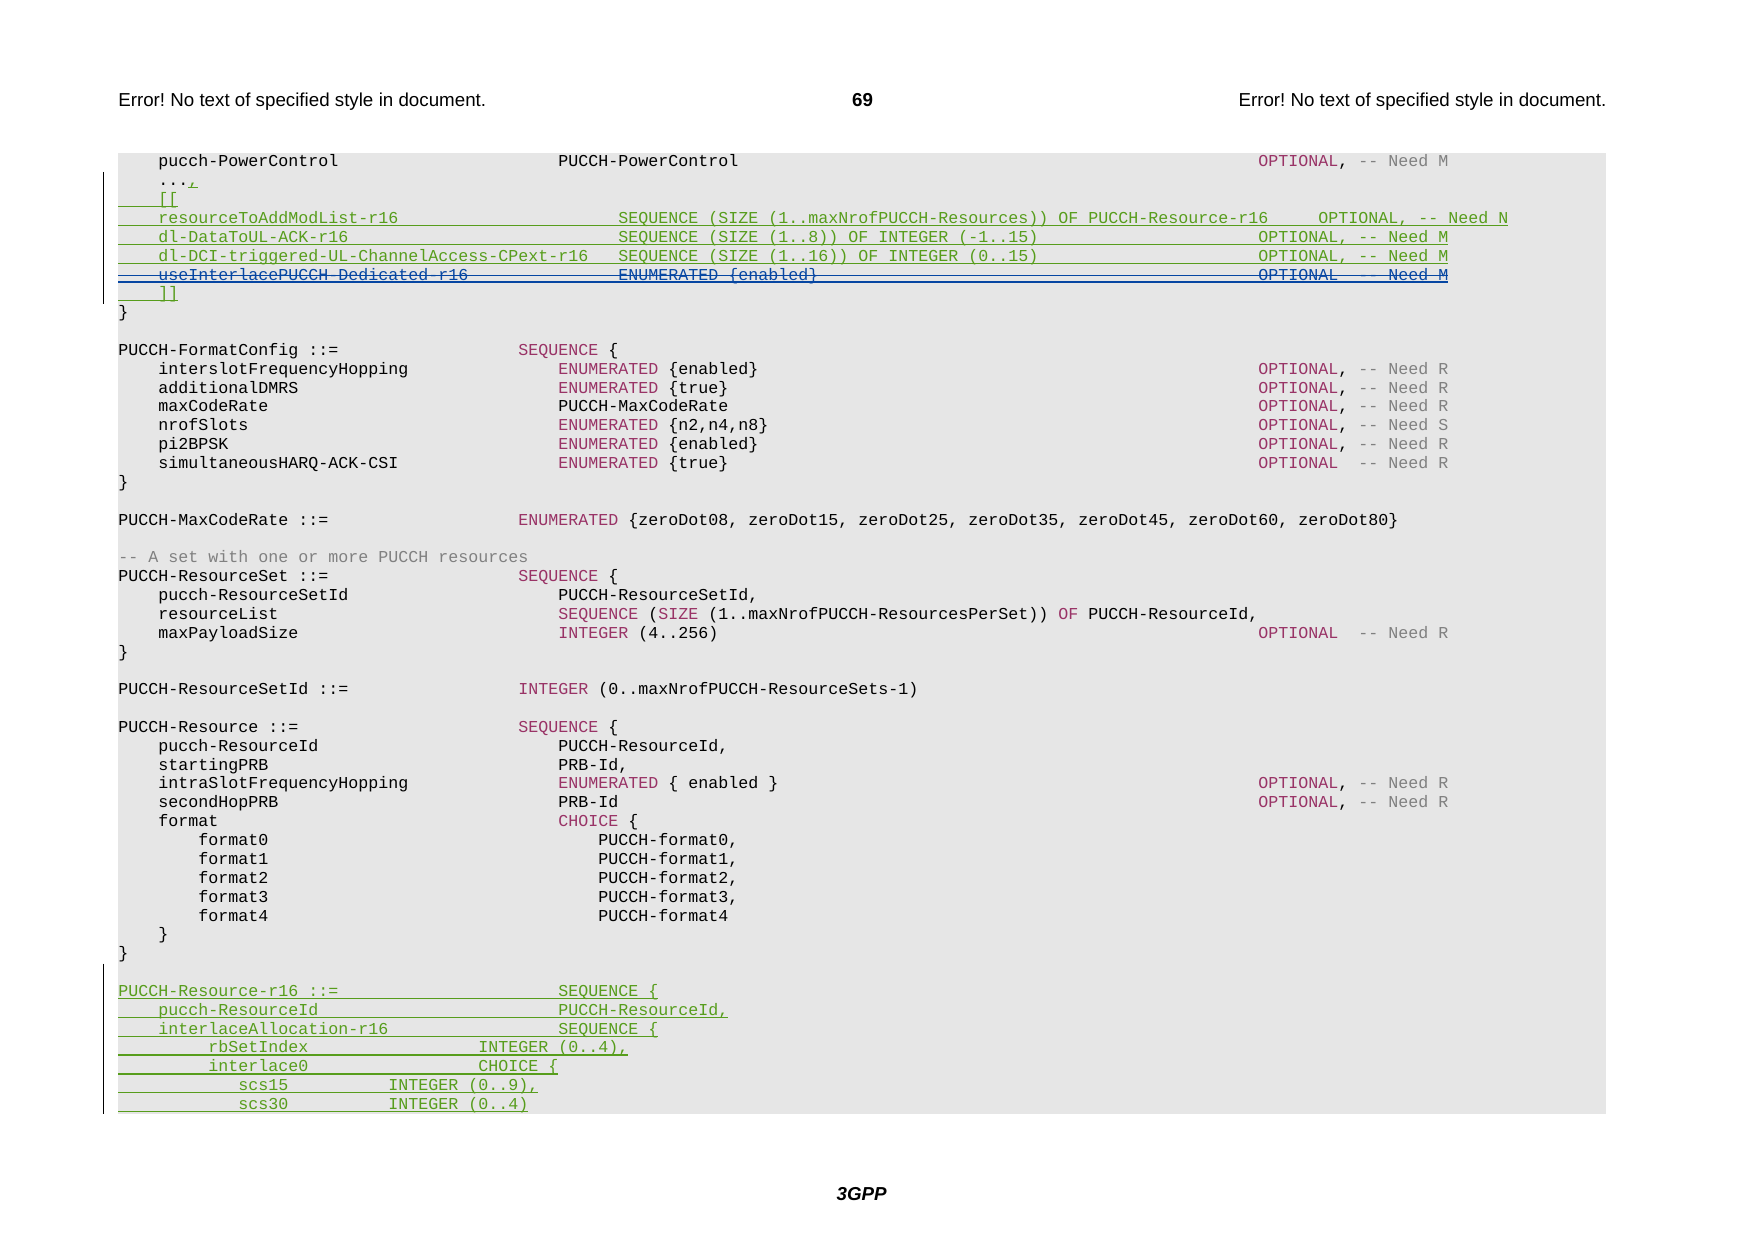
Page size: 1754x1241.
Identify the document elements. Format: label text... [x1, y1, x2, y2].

text format2 PUCCH-format2, [118, 869, 1606, 888]
text startingPRB PRB-Id, [118, 756, 1606, 775]
text format1 PUCCH-format1, [118, 851, 1606, 869]
text additionalDMRS ENUMERATED {true} OPTIONAL, -- Need R [118, 379, 1606, 398]
text format CHOICE { [118, 813, 1606, 832]
text ... [118, 172, 1606, 191]
text } [118, 643, 1606, 662]
text maxCodeRate PUCCH-MaxCodeRate OPTIONAL, -- Need R [118, 398, 1606, 417]
text PUCCH-ResourceSet ::= SEQUENCE { [118, 568, 1606, 587]
text format4 PUCCH-format4 [118, 907, 1606, 926]
text simultaneousHARQ-ACK-CSI ENUMERATED {true} OPTIONAL -- Need R [118, 454, 1606, 473]
text maxPayloadSize INTEGER (4..256) OPTIONAL -- Need R [118, 624, 1606, 643]
text intraSlotFrequencyHopping ENUMERATED { enabled } OPTIONAL, -- Need R [118, 775, 1606, 794]
text pucch-PowerControl PUCCH-PowerControl OPTIONAL, -- Need M [118, 153, 1606, 172]
text nrofSlots ENUMERATED {n2,n4,n8} OPTIONAL, -- Need S [118, 417, 1606, 436]
text pucch-ResourceSetId PUCCH-ResourceSetId, [118, 587, 1606, 605]
text } [118, 473, 1606, 492]
text } [118, 926, 1606, 945]
text } [118, 304, 1606, 323]
text resourceList SEQUENCE (SIZE (1..maxNrofPUCCH-ResourcesPerSet)) OF PUCCH-ResourceId, [118, 605, 1606, 624]
text secondHopPRB PRB-Id OPTIONAL, -- Need R [118, 794, 1606, 813]
text PUCCH-ResourceSetId ::= INTEGER (0..maxNrofPUCCH-ResourceSets-1) [118, 681, 1606, 700]
text } [118, 945, 1606, 964]
text pucch-ResourceId PUCCH-ResourceId, [118, 737, 1606, 756]
text PUCCH-FormatConfig ::= SEQUENCE { [118, 341, 1606, 360]
text -- A set with one or more PUCCH resources [118, 549, 1606, 568]
text PUCCH-MaxCodeRate ::= ENUMERATED {zeroDot08, zeroDot15, zeroDot25, zeroDot35, zeroDot45, zeroDot60, zeroDot80} [118, 511, 1606, 530]
text interslotFrequencyHopping ENUMERATED {enabled} OPTIONAL, -- Need R [118, 360, 1606, 379]
text PUCCH-Resource ::= SEQUENCE { [118, 718, 1606, 737]
text format0 PUCCH-format0, [118, 832, 1606, 851]
text format3 PUCCH-format3, [118, 888, 1606, 907]
text pi2BPSK ENUMERATED {enabled} OPTIONAL, -- Need R [118, 436, 1606, 454]
